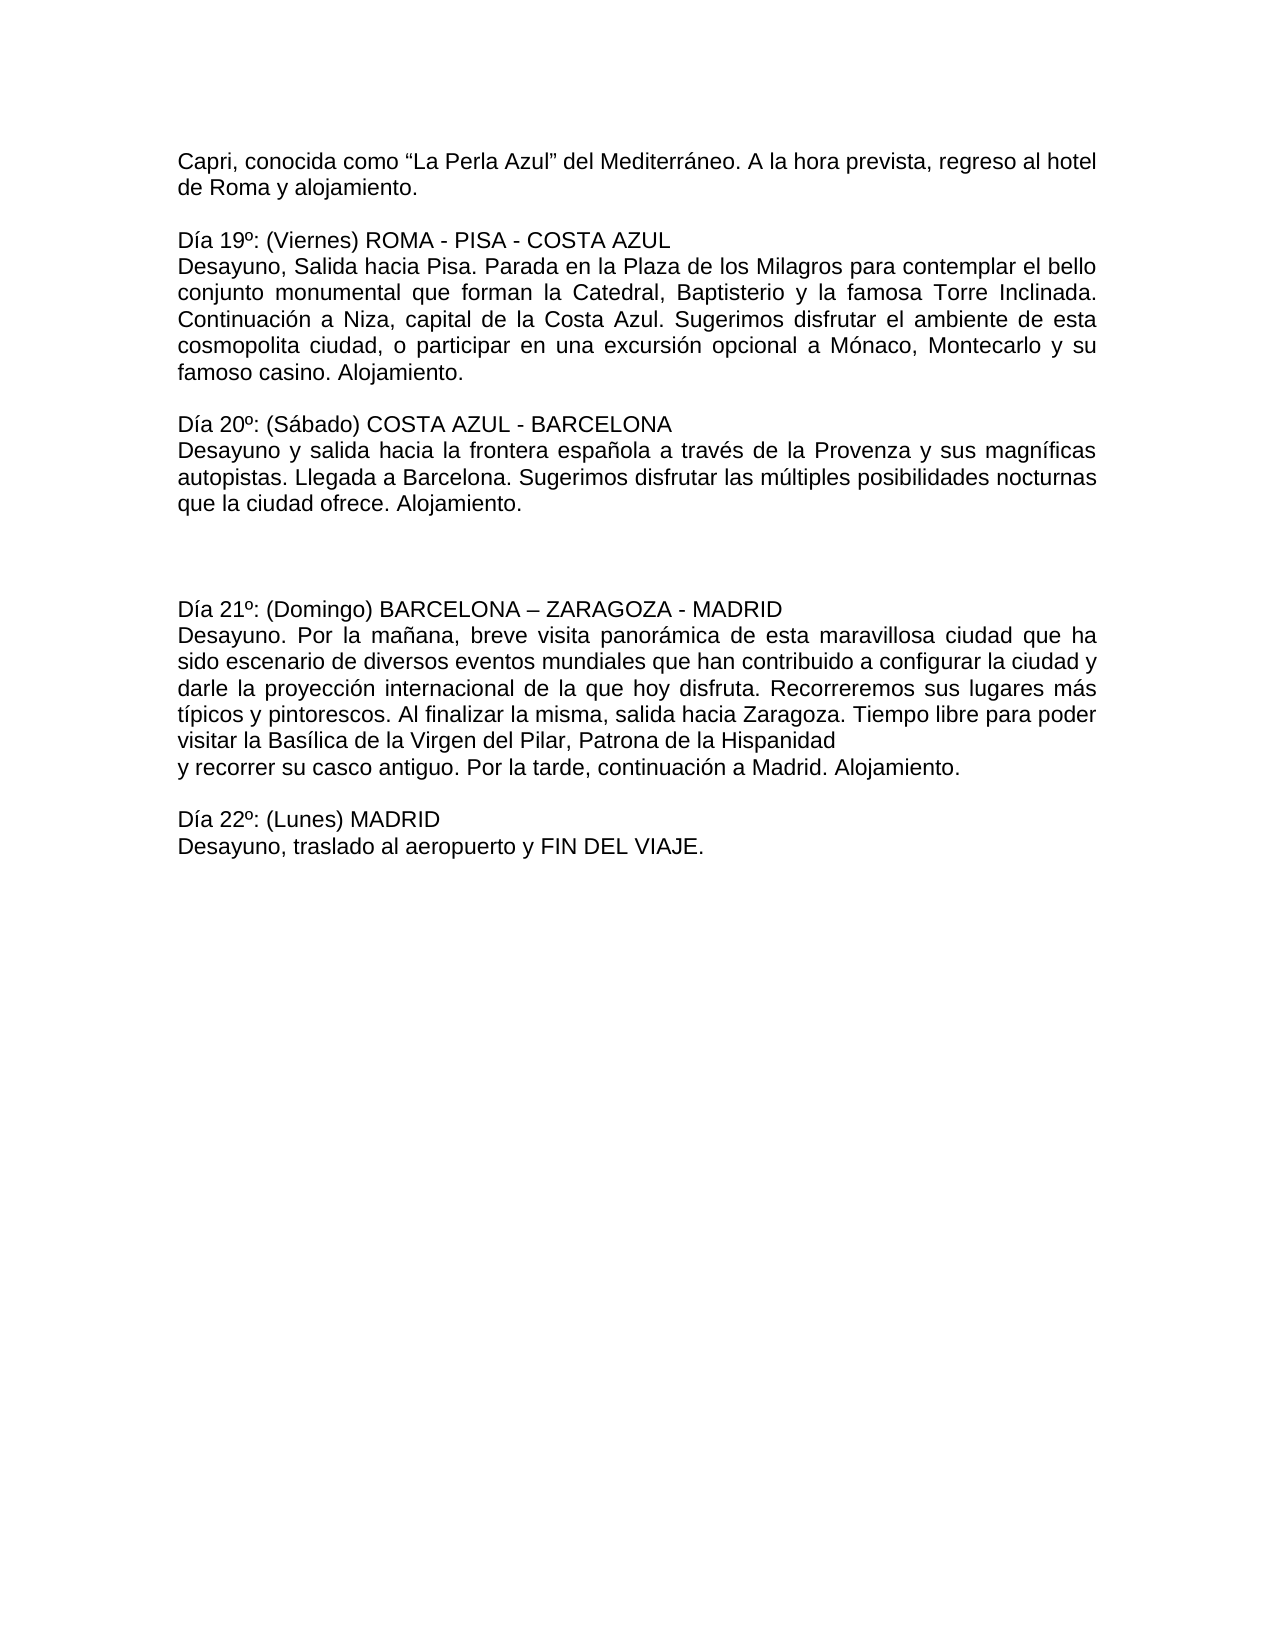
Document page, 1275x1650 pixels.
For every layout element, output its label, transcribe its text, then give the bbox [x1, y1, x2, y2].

text Desayuno. Por la mañana, breve visita panorámica de esta maravillosa ciudad que ha sido escenario de diversos eventos mundiales que han contribuido a configurar la ciudad y darle la proyección internacional de la que hoy disfruta. Recorreremos sus lugares más típicos y pintorescos. Al finalizar la misma, salida hacia Zaragoza. Tiempo libre para poder visitar la Basílica de la Virgen del Pilar, Patrona de la Hispanidad [177, 622, 1098, 754]
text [177, 148, 1098, 200]
text Día 21º: (Domingo) BARCELONA – ZARAGOZA - MADRID [177, 596, 1098, 622]
text Día 22º: (Lunes) MADRID [177, 806, 1098, 833]
text Desayuno, Salida hacia Pisa. Parada en la Plaza de los Milagros para contemplar el bello conjunto monumental que forman la Catedral, Baptisterio y la famosa Torre Inclinada. Continuación a Niza, capital de la Costa Azul. Sugerimos disfrutar el ambiente de esta cosmopolita ciudad, o participar en una excursión opcional a Mónaco, Montecarlo y su famoso casino. Alojamiento. [177, 253, 1098, 385]
text Desayuno y salida hacia la frontera española a través de la Provenza y sus magníficas autopistas. Llegada a Barcelona. Sugerimos disfrutar las múltiples posibilidades nocturnas que la ciudad ofrece. Alojamiento. [177, 437, 1098, 517]
text Día 20º: (Sábado) COSTA AZUL - BARCELONA [177, 411, 1098, 437]
text Desayuno, traslado al aeropuerto y FIN DEL VIAJE. [177, 833, 1098, 859]
text Día 19º: (Viernes) ROMA - PISA - COSTA AZUL [177, 227, 1098, 253]
text y recorrer su casco antiguo. Por la tarde, continuación a Madrid. Alojamiento. [177, 754, 1098, 780]
